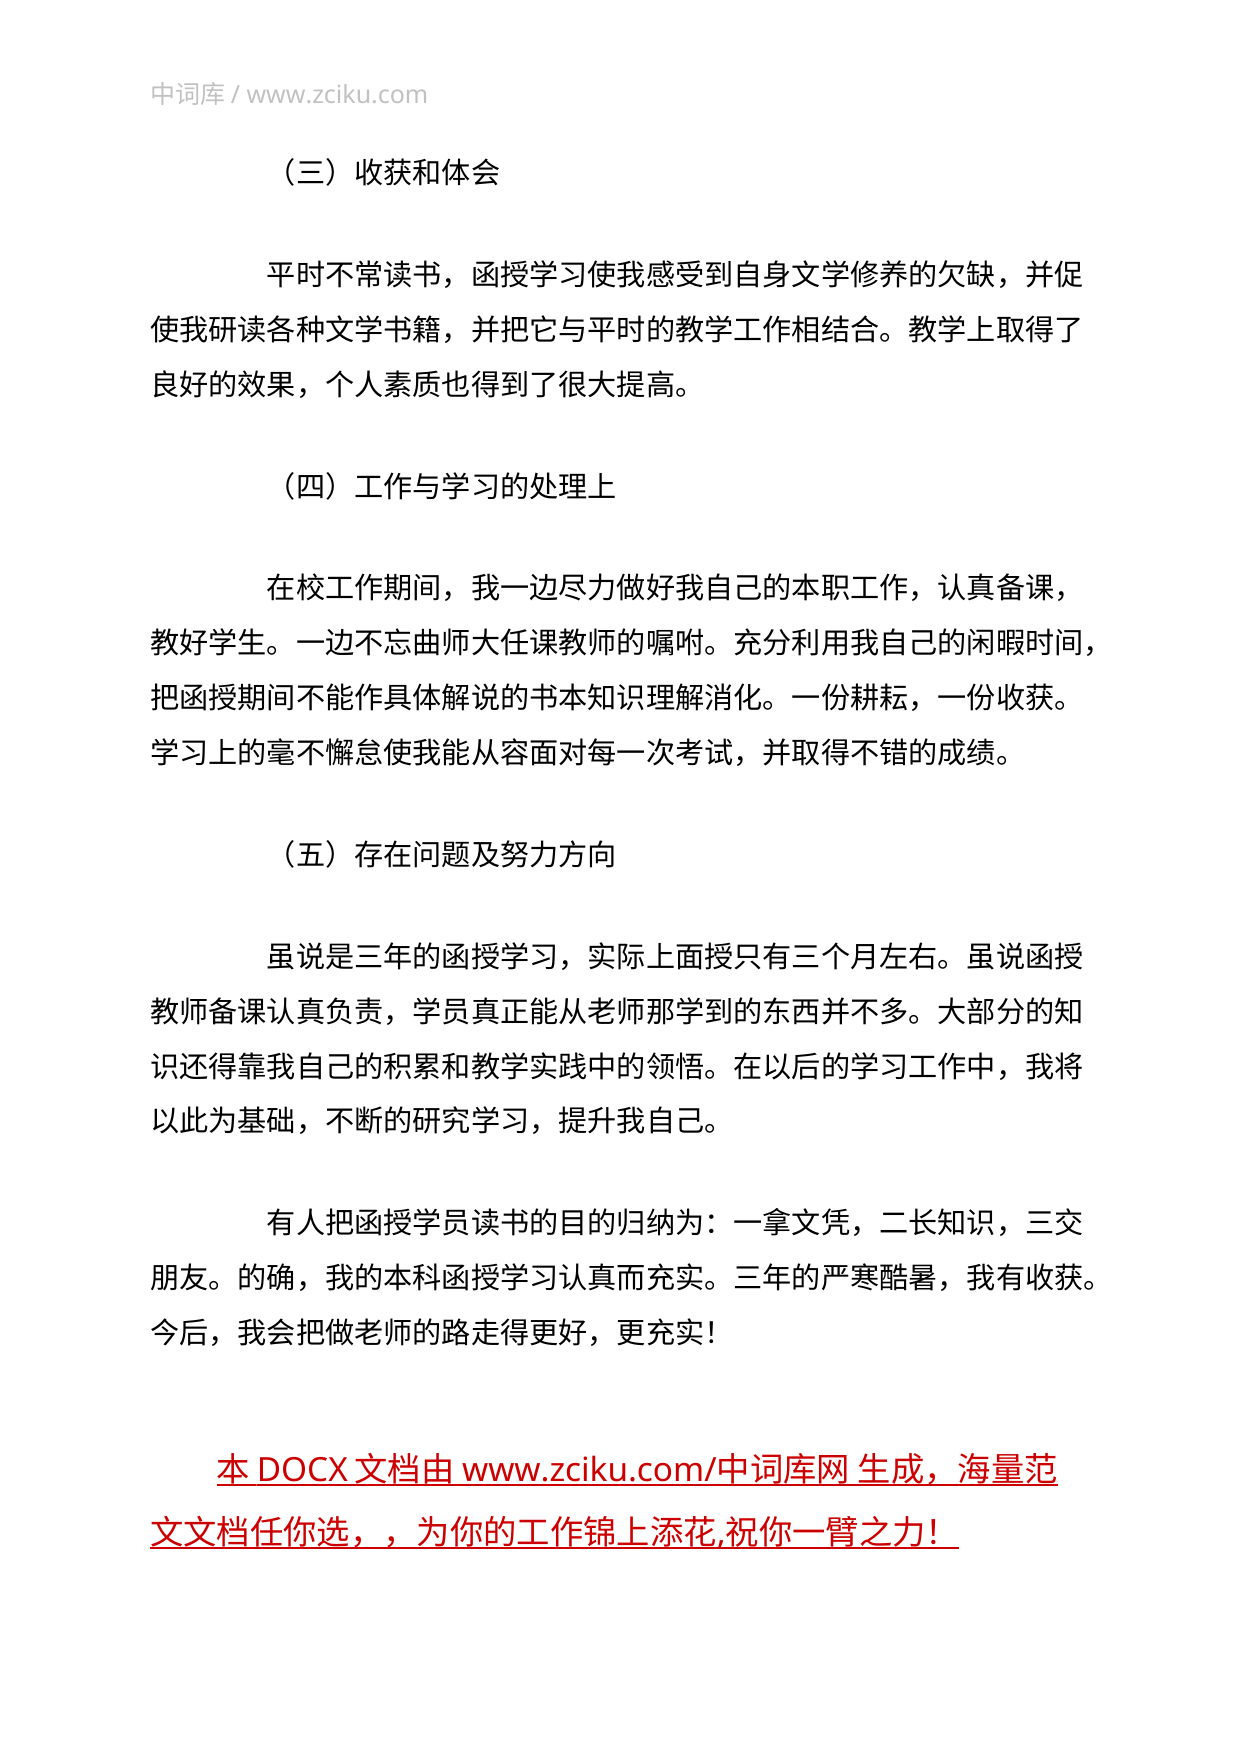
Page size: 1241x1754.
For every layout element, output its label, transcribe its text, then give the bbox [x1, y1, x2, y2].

text （四）工作与学习的处理上 [150, 463, 1090, 506]
text （五）存在问题及努力方向 [150, 832, 1090, 874]
text 平时不常读书，函授学习使我感受到自身文学修养的欠缺，并促使我研读各种文学书籍，并把它与平时的教学工作相结合。教学上取得了良好的效果，个人素质也得到了很大提高。 [150, 252, 1090, 404]
text 有人把函授学员读书的目的归纳为：一拿文凭，二长知识，三交朋友。的确，我的本科函授学习认真而充实。三年的严寒酷暑，我有收获。今后，我会把做老师的路走得更好，更充实！ [150, 1200, 1090, 1352]
text 虽说是三年的函授学习，实际上面授只有三个月左右。虽说函授教师备课认真负责，学员真正能从老师那学到的东西并不多。大部分的知识还得靠我自己的积累和教学实践中的领悟。在以后的学习工作中，我将以此为基础，不断的研究学习，提升我自己。 [150, 933, 1090, 1140]
text 在校工作期间，我一边尽力做好我自己的本职工作，认真备课，教好学生。一边不忘曲师大任课教师的嘱咐。充分利用我自己的闲暇时间，把函授期间不能作具体解说的书本知识理解消化。一份耕耘，一份收获。学习上的毫不懈怠使我能从容面对每一次考试，并取得不错的成绩。 [150, 565, 1090, 772]
text 本DOCX文档由 www.zciku.com/中词库网 生成，海量范文文档任你选，，为你的工作锦上添花,祝你一臂之力！ [150, 1443, 1090, 1554]
text （三）收获和体会 [150, 150, 1090, 192]
